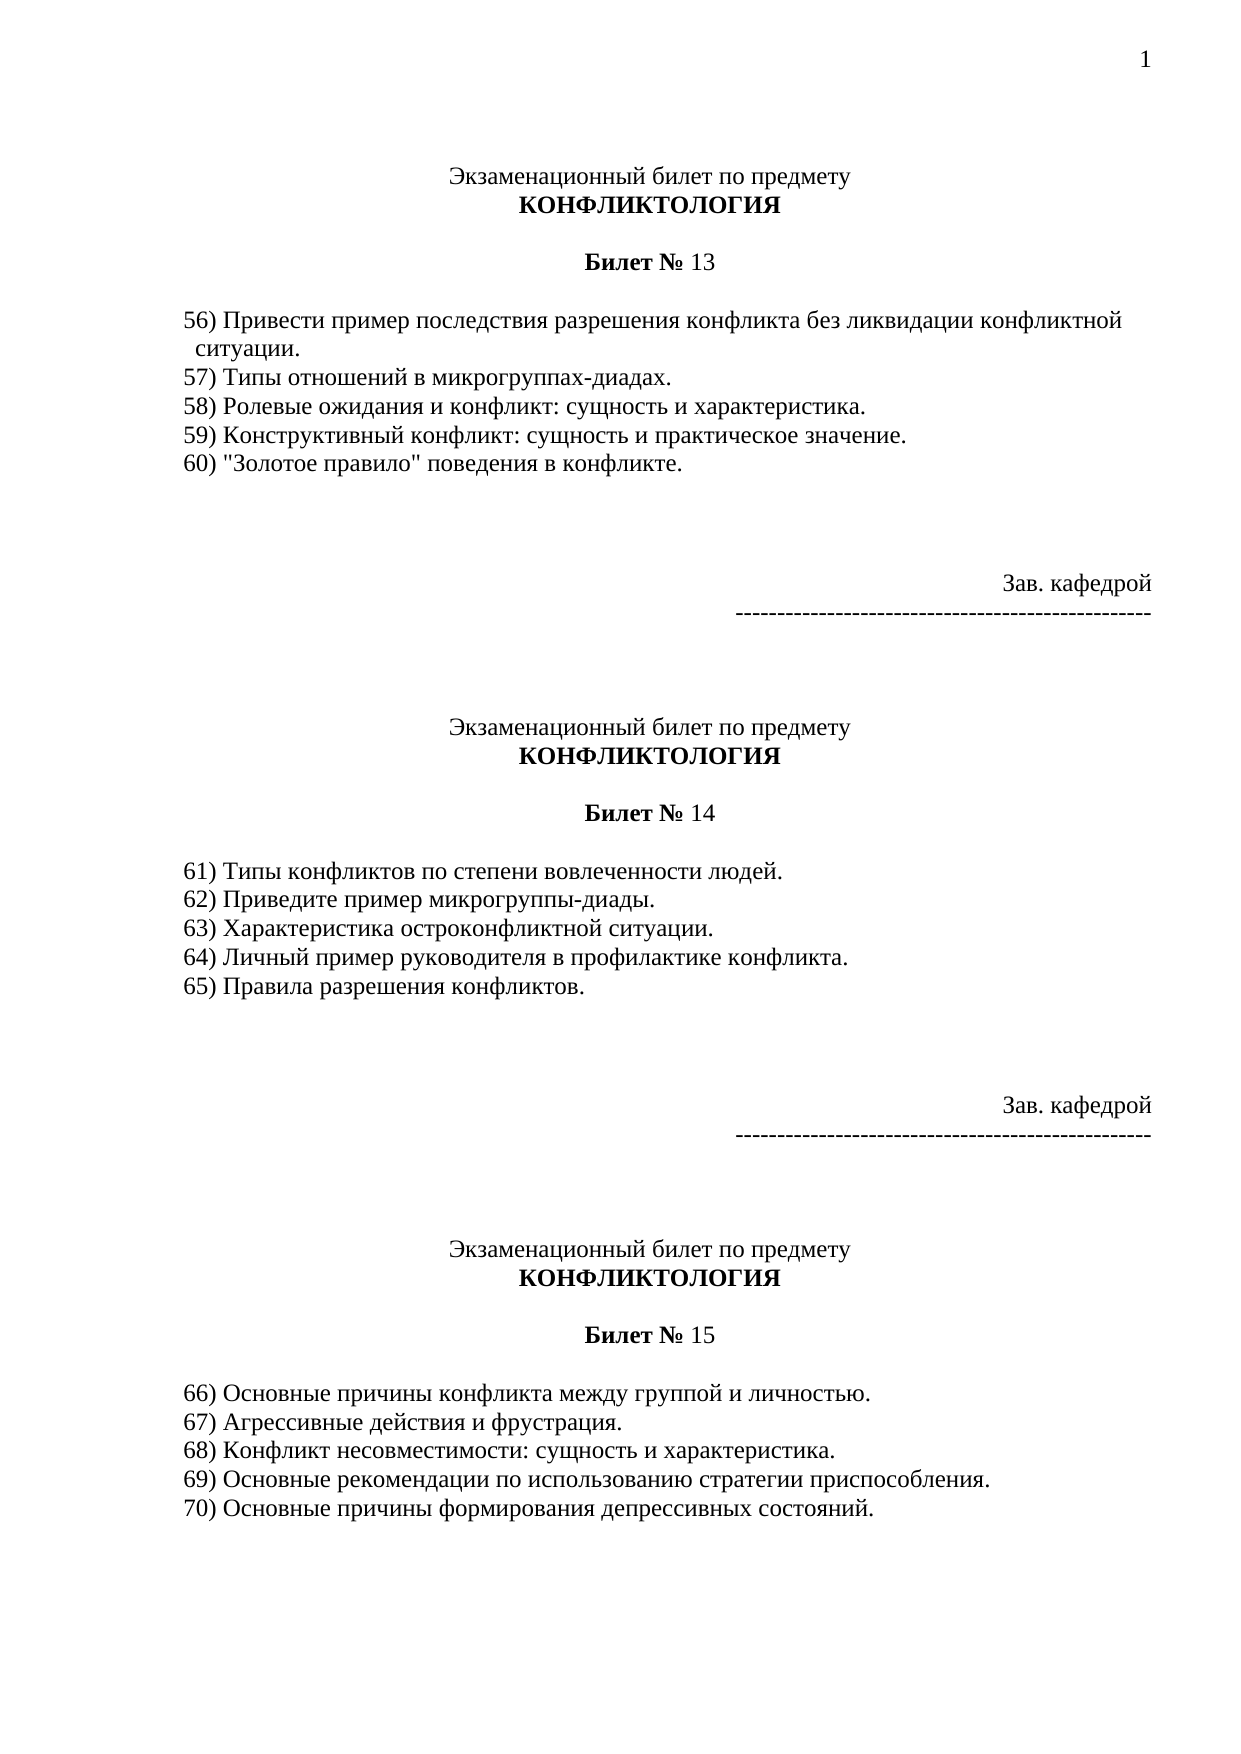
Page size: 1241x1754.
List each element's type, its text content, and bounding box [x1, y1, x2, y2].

list Основные рекомендации по использованию стратегии приспособления. [183, 1464, 1152, 1493]
text Экзаменационный билет по предмету [148, 712, 1152, 741]
list Конструктивный конфликт: сущность и практическое значение. [183, 420, 1152, 448]
list Приведите пример микрогруппы-диады. [183, 884, 1152, 913]
list Типы конфликтов по степени вовлеченности людей. [183, 856, 1152, 884]
list Правила разрешения конфликтов. [183, 971, 1152, 999]
text Билет № 14 [148, 798, 1152, 827]
list Основные причины конфликта между группой и личностью. [183, 1378, 1152, 1407]
list Ролевые ожидания и конфликт: сущность и характеристика. [183, 391, 1152, 420]
list "Золотое правило" поведения в конфликте. [183, 448, 1152, 477]
list Личный пример руководителя в профилактике конфликта. [183, 942, 1152, 971]
list Типы отношений в микрогруппах-диадах. [183, 362, 1152, 391]
list Характеристика остроконфликтной ситуации. [183, 913, 1152, 942]
list Основные причины формирования депрессивных состояний. [183, 1493, 1152, 1522]
text Зав. кафедрой [148, 568, 1152, 597]
text КОНФЛИКТОЛОГИЯ [148, 741, 1152, 769]
list Привести пример последствия разрешения конфликта без ликвидации конфликтной ситуации. [183, 305, 1152, 362]
text -------------------------------------------------- [148, 597, 1152, 626]
text Билет № 13 [148, 247, 1152, 276]
text Билет № 15 [148, 1321, 1152, 1349]
list Конфликт несовместимости: сущность и характеристика. [183, 1436, 1152, 1464]
text -------------------------------------------------- [148, 1119, 1152, 1148]
text Зав. кафедрой [148, 1091, 1152, 1119]
text Экзаменационный билет по предмету [148, 1234, 1152, 1263]
text КОНФЛИКТОЛОГИЯ [148, 1263, 1152, 1292]
text Экзаменационный билет по предмету [148, 161, 1152, 190]
text КОНФЛИКТОЛОГИЯ [148, 190, 1152, 218]
list Агрессивные действия и фрустрация. [183, 1407, 1152, 1436]
